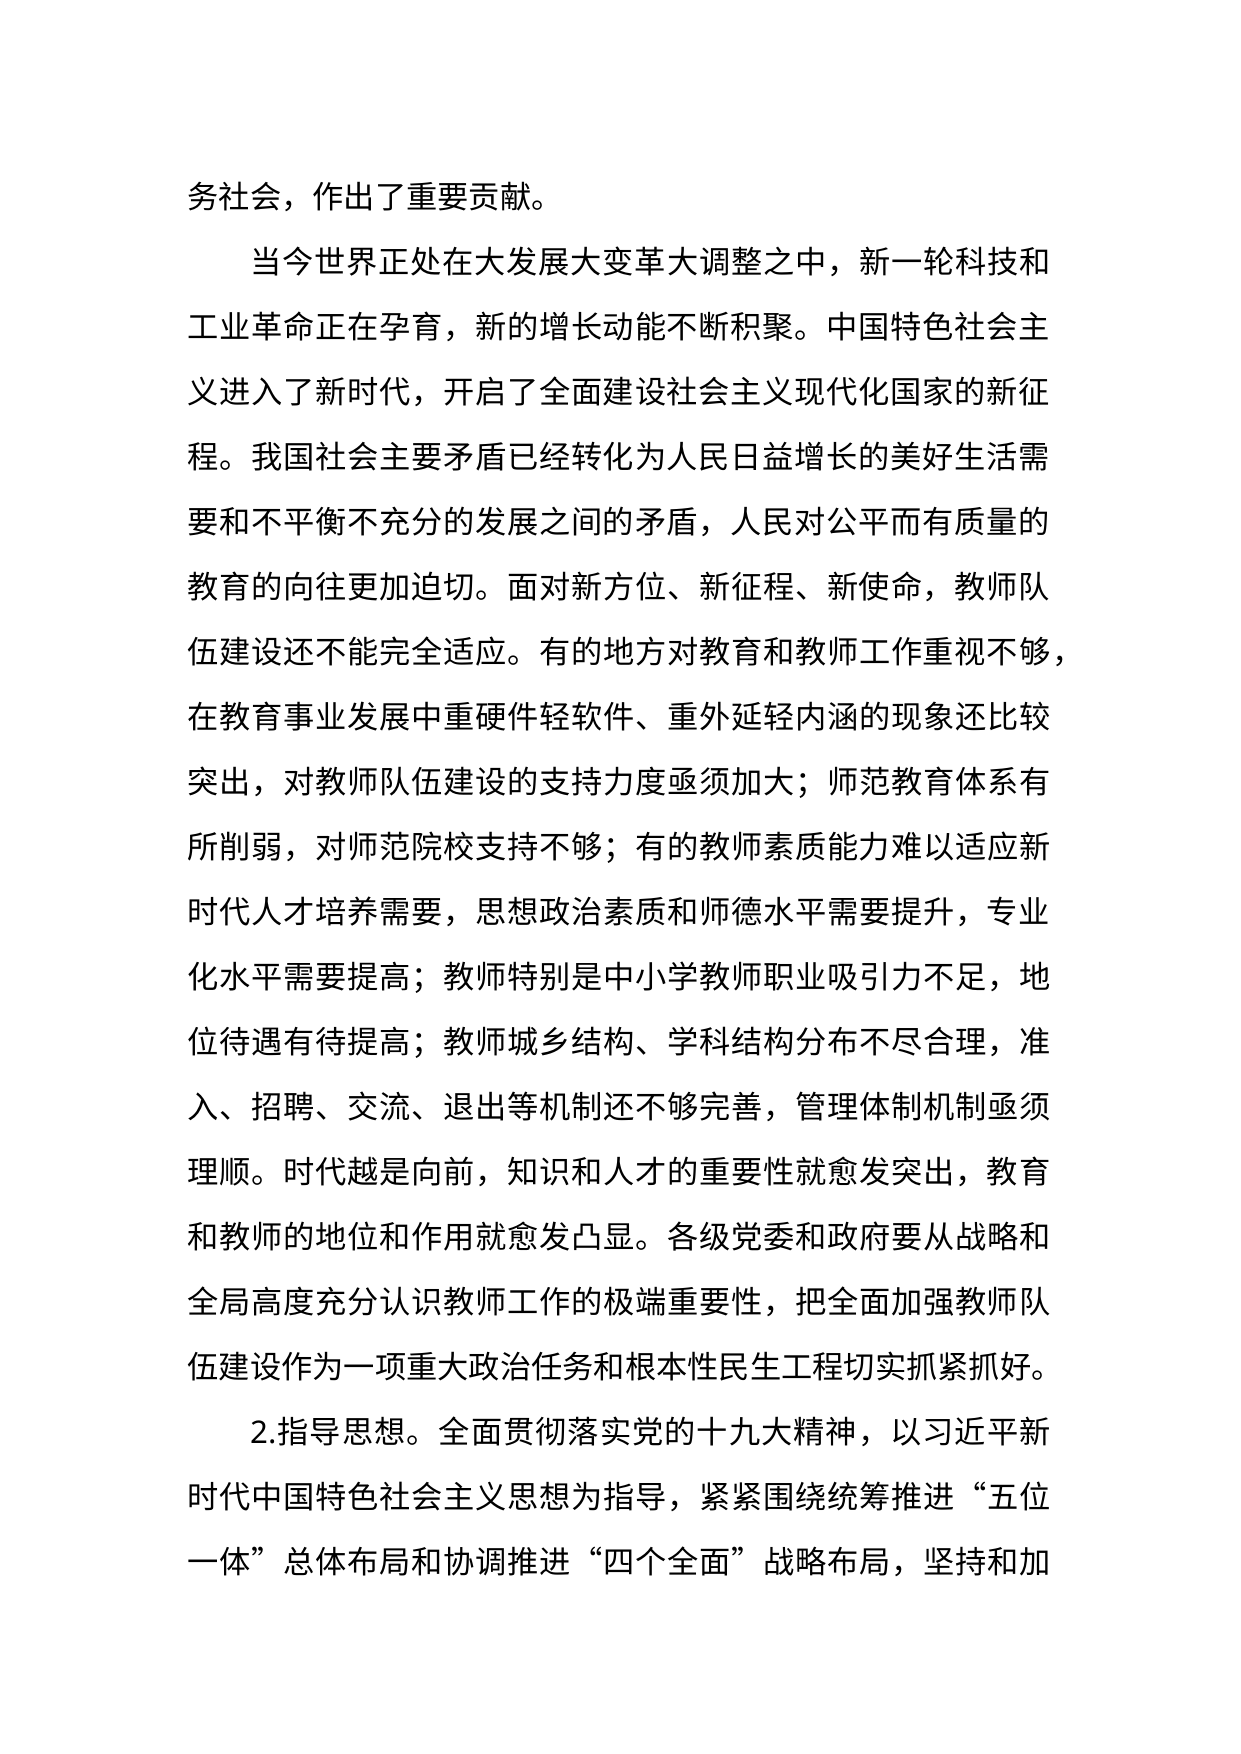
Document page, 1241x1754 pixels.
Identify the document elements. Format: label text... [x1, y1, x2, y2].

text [187, 1397, 1053, 1592]
text 当今世界正处在大发展大变革大调整之中，新一轮科技和工业革命正在孕育，新的增长动能不断积聚。中国特色社会主义进入了新时代，开启了全面建设社会主义现代化国家的新征程。我国社会主要矛盾已经转化为人民日益增长的美好生活需要和不平衡不充分的发展之间的矛盾，人民对公平而有质量的教育的向往更加迫切。面对新方位、新征程、新使命，教师队伍建设还不能完全适应。有的地方对教育和教师工作重视不够，在教育事业发展中重硬件轻软件、重外延轻内涵的现象还比较突出，对教师队伍建设的支持力度亟须加大；师范教育体系有所削弱，对师范院校支持不够；有的教师素质能力难以适应新时代人才培养需要，思想政治素质和师德水平需要提升，专业化水平需要提高；教师特别是中小学教师职业吸引力不足，地位待遇有待提高；教师城乡结构、学科结构分布不尽合理，准入、招聘、交流、退出等机制还不够完善，管理体制机制亟须理顺。时代越是向前，知识和人才的重要性就愈发突出，教育和教师的地位和作用就愈发凸显。各级党委和政府要从战略和全局高度充分认识教师工作的极端重要性，把全面加强教师队伍建设作为一项重大政治任务和根本性民生工程切实抓紧抓好。 [187, 227, 1053, 1397]
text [187, 162, 1053, 227]
